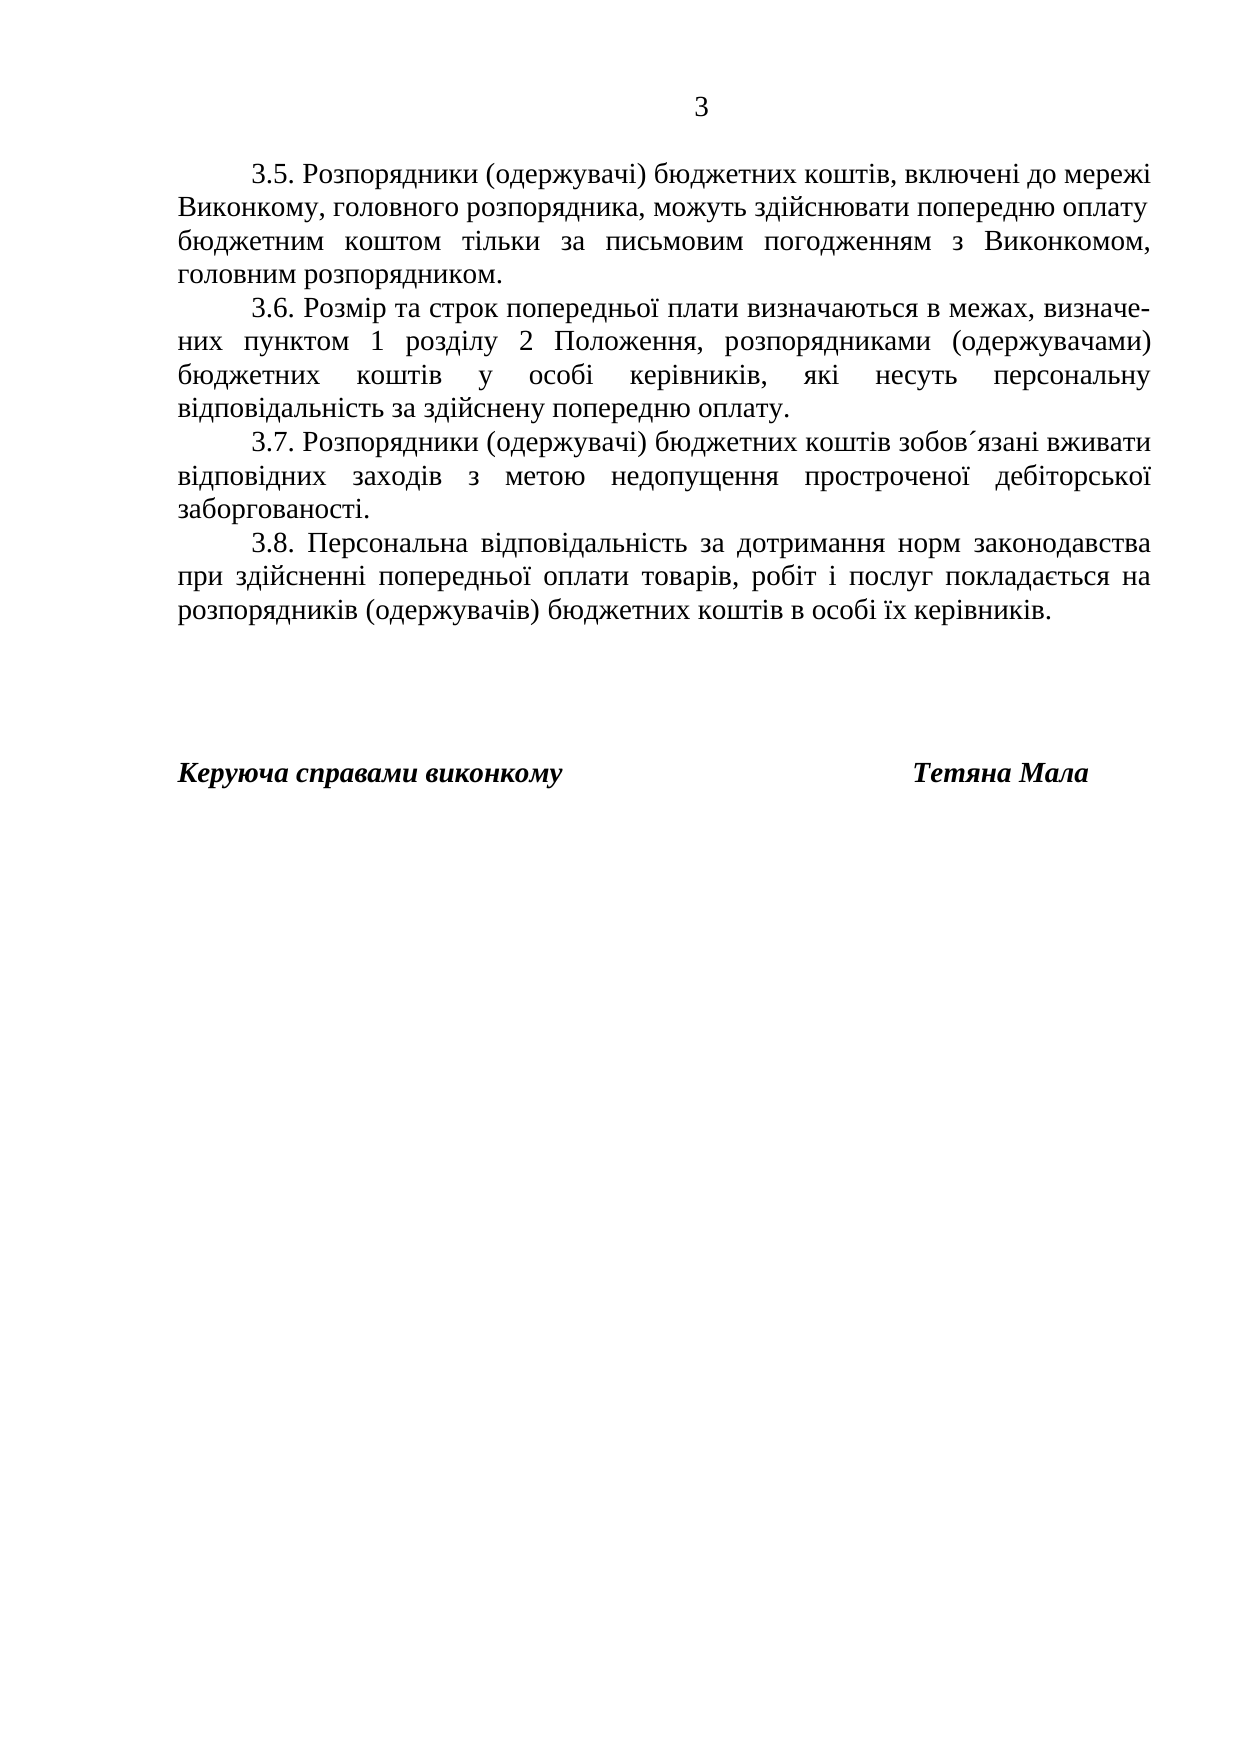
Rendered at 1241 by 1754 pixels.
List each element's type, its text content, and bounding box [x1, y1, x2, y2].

text Керуюча справами виконкому Тетяна Мала [177, 755, 1152, 788]
text бюджетним коштом тільки за письмовим погодженням з Виконкомом, головним розпорядником. [177, 223, 1152, 290]
text 3.7. Розпорядники (одержувачі) бюджетних коштів зобов´язані вживати відповідних заходів з метою недопущення простроченої дебіторської заборгованості. [177, 424, 1152, 525]
text 3 [177, 89, 1152, 122]
text 3.5. Розпорядники (одержувачі) бюджетних коштів, включені до мережі Виконкому, головного розпорядника, можуть здійснювати попередню оплату [177, 156, 1152, 223]
text 3.6. Розмір та строк попередньої плати визначаються в межах, визначе-них пунктом 1 розділу 2 Положення, розпорядниками (одержувачами) бюджетних коштів у особі керівників, які несуть персональну відповідальність за здійснену попередню оплату. [177, 290, 1152, 424]
text 3.8. Персональна відповідальність за дотримання норм законодавства при здійсненні попередньої оплати товарів, робіт і послуг покладається на розпорядників (одержувачів) бюджетних коштів в особі їх керівників. [177, 525, 1152, 625]
